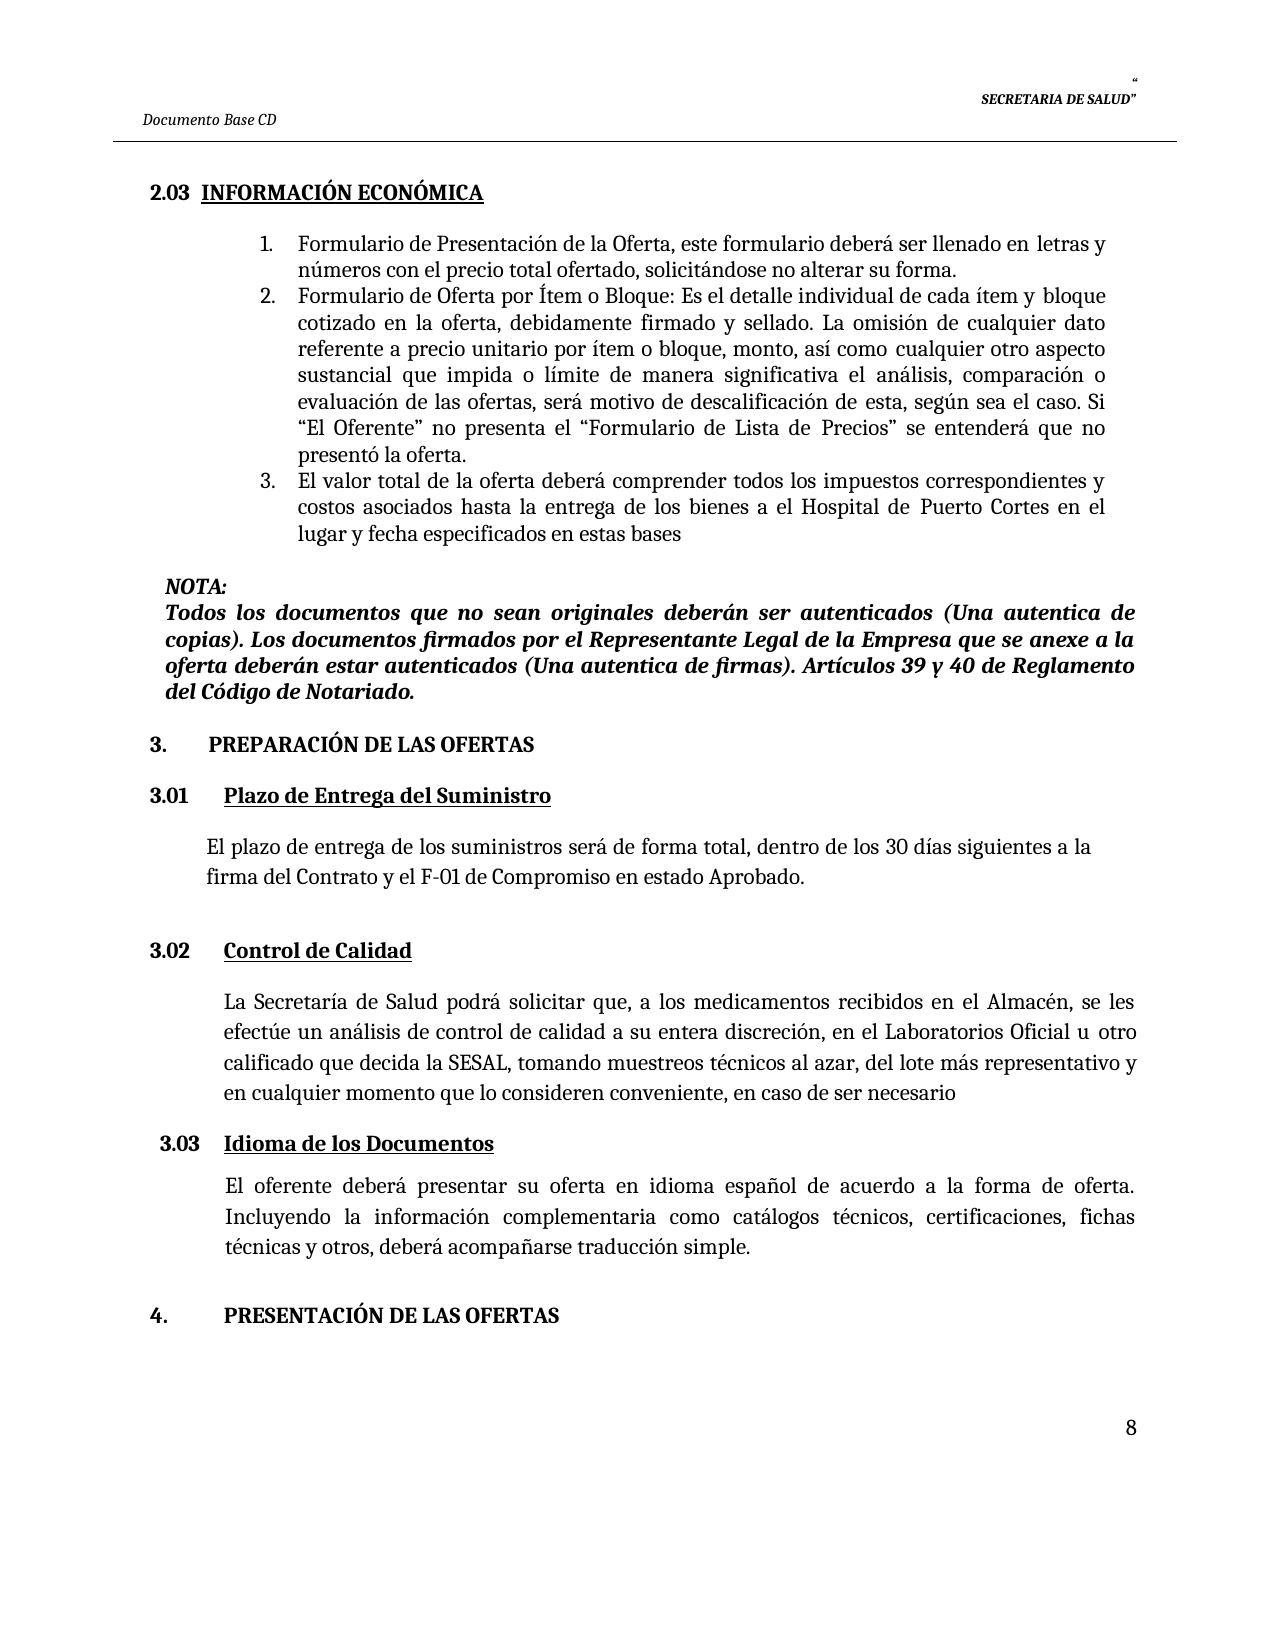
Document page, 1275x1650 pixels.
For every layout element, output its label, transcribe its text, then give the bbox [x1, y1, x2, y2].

list Plazo de Entrega del Suministro [150, 783, 1275, 809]
list Formulario de Oferta por Ítem o Bloque: Es el detalle individual de cada ítem y bloque cotizado en la oferta, debidamente firmado y sellado. La omisión de cualquier dato referente a precio unitario por ítem o bloque, monto, así como cualquier otro aspecto sustancial que impida o límite de manera significativa el análisis, comparación o evaluación de las ofertas, será motivo de descalificación de esta, según sea el caso. Si “El Oferente” no presenta el “Formulario de Lista de Precios” se entenderá que no presentó la oferta. [260, 283, 1106, 468]
list El valor total de la oferta deberá comprender todos los impuestos correspondientes y costos asociados hasta la entrega de los bienes a el Hospital de Puerto Cortes en el lugar y fecha especificados en estas bases [260, 468, 1106, 547]
text NOTA: [165, 573, 1275, 600]
subtitle PREPARACIÓN DE LAS OFERTAS [150, 732, 1275, 759]
subtitle Idioma de los Documentos [160, 1131, 1275, 1157]
subtitle Control de Calidad [150, 938, 1275, 964]
text El oferente deberá presentar su oferta en idioma español de acuerdo a la forma de oferta. Incluyendo la información complementaria como catálogos técnicos, certificaciones, fichas técnicas y otros, deberá acompañarse traducción simple. [225, 1173, 1137, 1260]
text El plazo de entrega de los suministros será de forma total, dentro de los 30 días siguientes a la firma del Contrato y el F-01 de Compromiso en estado Aprobado. [206, 834, 1143, 890]
list Formulario de Presentación de la Oferta, este formulario deberá ser llenado en letras y números con el precio total ofertado, solicitándose no alterar su forma. [260, 231, 1106, 283]
subtitle PRESENTACIÓN DE LAS OFERTAS [150, 1302, 1275, 1329]
text La Secretaría de Salud podrá solicitar que, a los medicamentos recibidos en el Almacén, se les efectúe un análisis de control de calidad a su entera discreción, en el Laboratorios Oficial u otro calificado que decida la SESAL, tomando muestreos técnicos al azar, del lote más representativo y en cualquier momento que lo consideren conveniente, en caso de ser necesario [224, 989, 1137, 1106]
subtitle INFORMACIÓN ECONÓMICA [150, 180, 1275, 206]
text Todos los documentos que no sean originales deberán ser autenticados (Una autentica de copias). Los documentos firmados por el Representante Legal de la Empresa que se anexe a la oferta deberán estar autenticados (Una autentica de firmas). Artículos 39 y 40 de Reglamento del Código de Notariado. [165, 600, 1136, 706]
